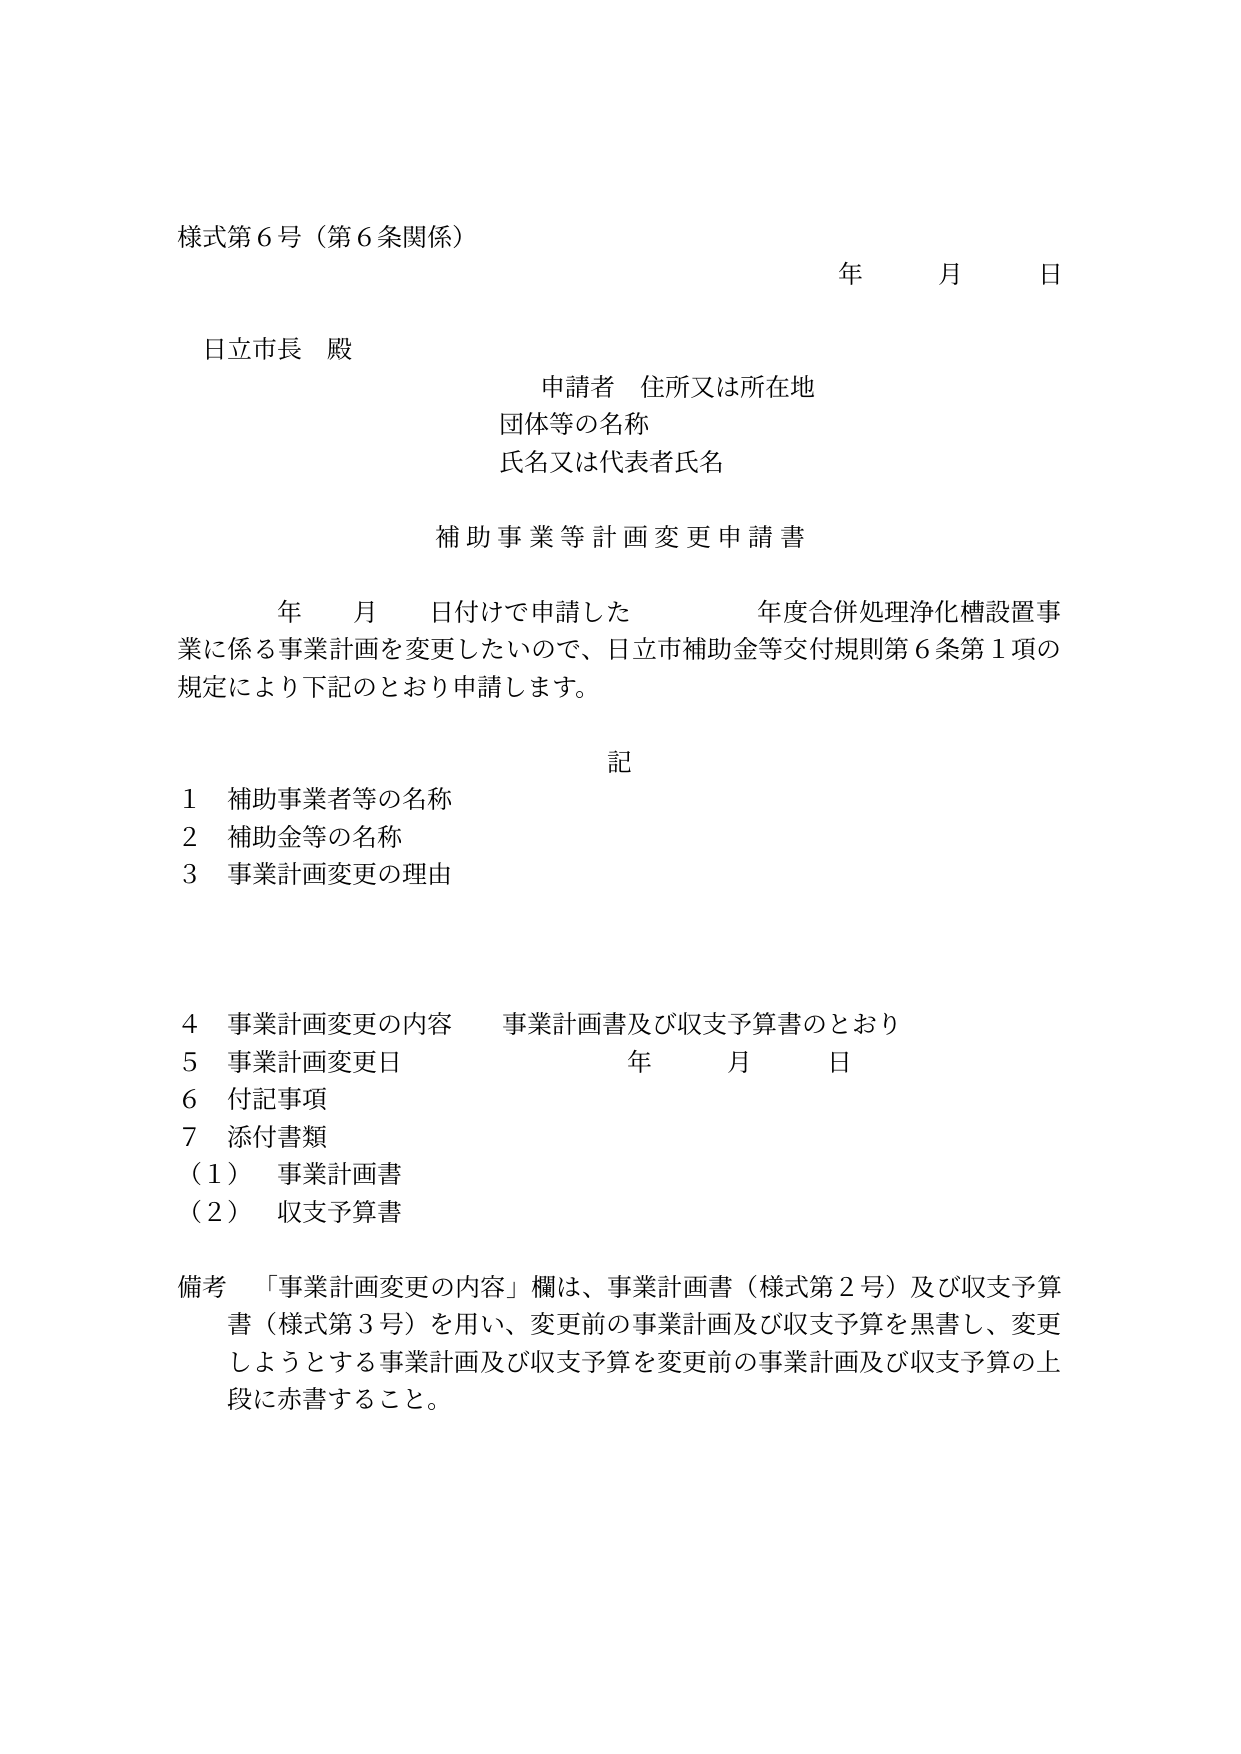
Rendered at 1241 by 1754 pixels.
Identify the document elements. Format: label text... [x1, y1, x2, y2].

text ６ 付記事項 [177, 1079, 1063, 1117]
text １ 補助事業者等の名称 [177, 779, 1063, 817]
text 日立市長 殿 [177, 329, 1063, 367]
text （２） 収支予算書 [177, 1192, 1063, 1229]
text 年 月 日 [177, 254, 1063, 292]
text ７ 添付書類 [177, 1117, 1063, 1154]
text 補 助 事 業 等 計 画 変 更 申 請 書 [177, 517, 1063, 554]
text 団体等の名称 [177, 404, 1063, 442]
subtitle 記 [177, 742, 1063, 779]
text ２ 補助金等の名称 [177, 817, 1063, 854]
text ３ 事業計画変更の理由 [177, 854, 1063, 892]
text 様式第６号（第６条関係） [177, 217, 1063, 254]
text 申請者 住所又は所在地 [177, 367, 1063, 404]
text （１） 事業計画書 [177, 1154, 1063, 1192]
text 年 月 日付けで申請した 年度合併処理浄化槽設置事業に係る事業計画を変更したいので、日立市補助金等交付規則第６条第１項の規定により下記のとおり申請します。 [177, 592, 1063, 704]
text 氏名又は代表者氏名 [177, 442, 1063, 479]
text ４ 事業計画変更の内容 事業計画書及び収支予算書のとおり [177, 1004, 1063, 1042]
text 備考 「事業計画変更の内容」欄は、事業計画書（様式第２号）及び収支予算書（様式第３号）を用い、変更前の事業計画及び収支予算を黒書し、変更しようとする事業計画及び収支予算を変更前の事業計画及び収支予算の上段に赤書すること。 [177, 1267, 1063, 1417]
text ５ 事業計画変更日 年 月 日 [177, 1042, 1063, 1079]
